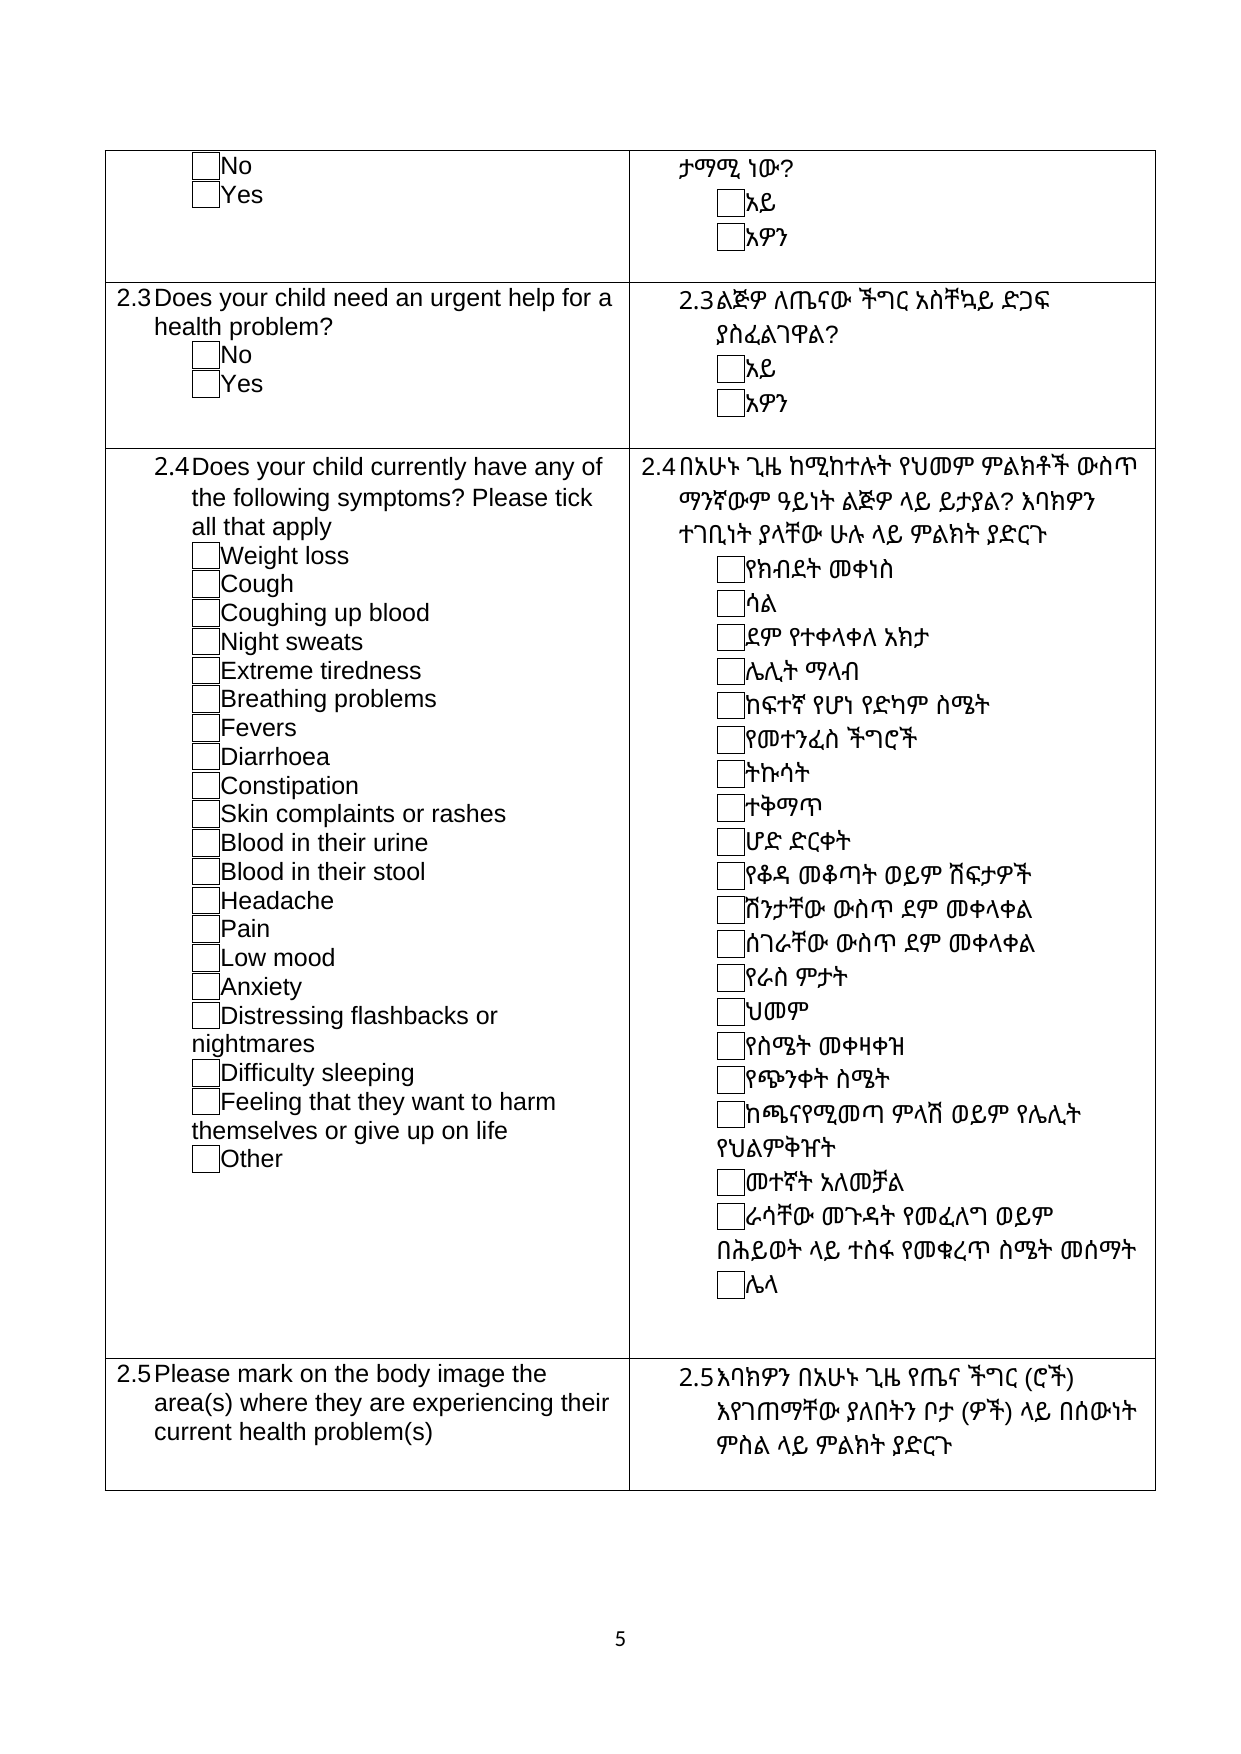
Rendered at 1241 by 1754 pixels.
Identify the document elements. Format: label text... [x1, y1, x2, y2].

table_cell ልጅዎ ለጤናው ችግር አስቸኳይ ድጋፍ ያስፈልገዋል? አይ አዎን [630, 283, 1155, 448]
table_cell በአሁኑ ጊዜ ከሚከተሉት የህመም ምልክቶች ውስጥ ማንኛውም ዓይነት ልጅዎ ላይ ይታያል? እባክዎን ተገቢነት ያላቸው ሁሉ ላይ ምልክት ያድርጉ የክብደት መቀነስ ሳል ደም የተቀላቀለ አክታ ሌሊት ማላብ ከፍተኛ የሆነ የድካም ስሜት የመተንፈስ ችግሮች ትኩሳት ተቅማጥ ሆድ ድርቀት የቆዳ መቆጣት ወይም ሽፍታዎች ሽንታቸው ውስጥ ደም መቀላቀል ሰገራቸው ውስጥ ደም መቀላቀል የራስ ምታት ህመም የስሜት መቀዛቀዝ የጭንቀት ስሜት ከጫናየሚመጣ ምላሽ ወይም የሌሊት የህልምቅዠት መተኛት አለመቻል ራሳቸው መጉዳት የመፈለግ ወይም በሕይወት ላይ ተስፋ የመቁረጥ ስሜት መሰማት ሌላ [630, 449, 1155, 1358]
table_cell Please mark on the body image the area(s) where they are experiencing their current health problem(s) [106, 1359, 629, 1490]
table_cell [106, 151, 629, 282]
table_cell Does your child currently have any of the following symptoms? Please tick all that apply Weight loss Cough Coughing up blood Night sweats Extreme tiredness Breathing problems Fevers Diarrhoea Constipation Skin complaints or rashes Blood in their urine Blood in their stool Headache Pain Low mood Anxiety Distressing flashbacks or nightmares Difficulty sleeping Feeling that they want to harm themselves or give up on life Other [106, 449, 629, 1358]
table_cell እባክዎን በአሁኑ ጊዜ የጤና ችግር (ሮች) እየገጠማቸው ያለበትን ቦታ (ዎች) ላይ በሰውነት ምስል ላይ ምልክት ያድርጉ [630, 1359, 1155, 1490]
table_cell Does your child need an urgent help for a health problem? No Yes [106, 283, 629, 448]
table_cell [630, 151, 1155, 282]
